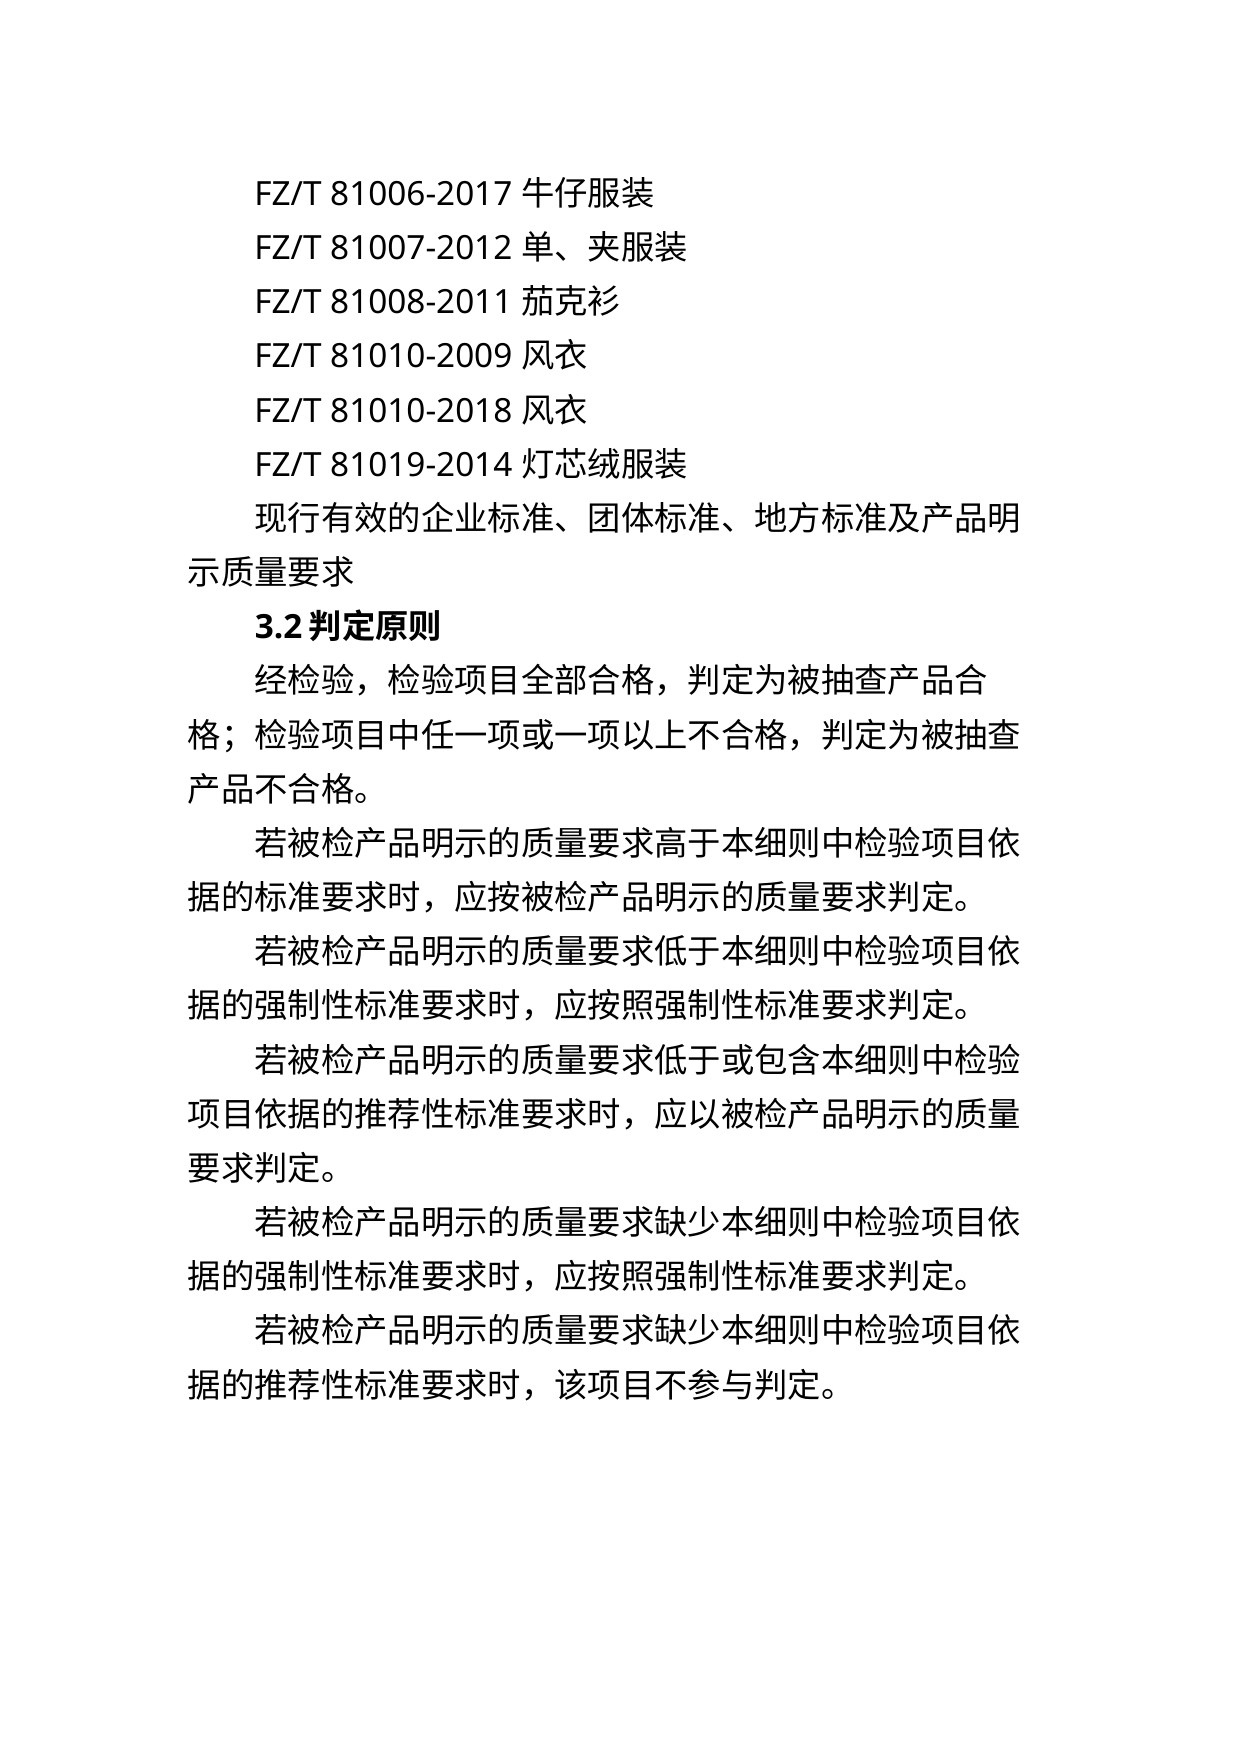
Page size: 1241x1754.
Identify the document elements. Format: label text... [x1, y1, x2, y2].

text 若被检产品明示的质量要求缺少本细则中检验项目依据的推荐性标准要求时，该项目不参与判定。 [187, 1299, 1053, 1408]
text 若被检产品明示的质量要求低于或包含本细则中检验项目依据的推荐性标准要求时，应以被检产品明示的质量要求判定。 [187, 1029, 1053, 1191]
text FZ/T 81010-2018 风衣 [187, 379, 1053, 433]
text 3.2判定原则 [187, 595, 1053, 649]
text 若被检产品明示的质量要求缺少本细则中检验项目依据的强制性标准要求时，应按照强制性标准要求判定。 [187, 1191, 1053, 1299]
text FZ/T 81007-2012 单、夹服装 [187, 216, 1053, 270]
text FZ/T 81019-2014 灯芯绒服装 [187, 433, 1053, 487]
text 若被检产品明示的质量要求低于本细则中检验项目依据的强制性标准要求时，应按照强制性标准要求判定。 [187, 920, 1053, 1029]
text 若被检产品明示的质量要求高于本细则中检验项目依据的标准要求时，应按被检产品明示的质量要求判定。 [187, 812, 1053, 920]
text 现行有效的企业标准、团体标准、地方标准及产品明示质量要求 [187, 487, 1053, 595]
text FZ/T 81008-2011 茄克衫 [187, 270, 1053, 324]
text 经检验，检验项目全部合格，判定为被抽查产品合格；检验项目中任一项或一项以上不合格，判定为被抽查产品不合格。 [187, 649, 1053, 812]
text FZ/T 81010-2009 风衣 [187, 324, 1053, 379]
text FZ/T 81006-2017 牛仔服装 [187, 162, 1053, 216]
